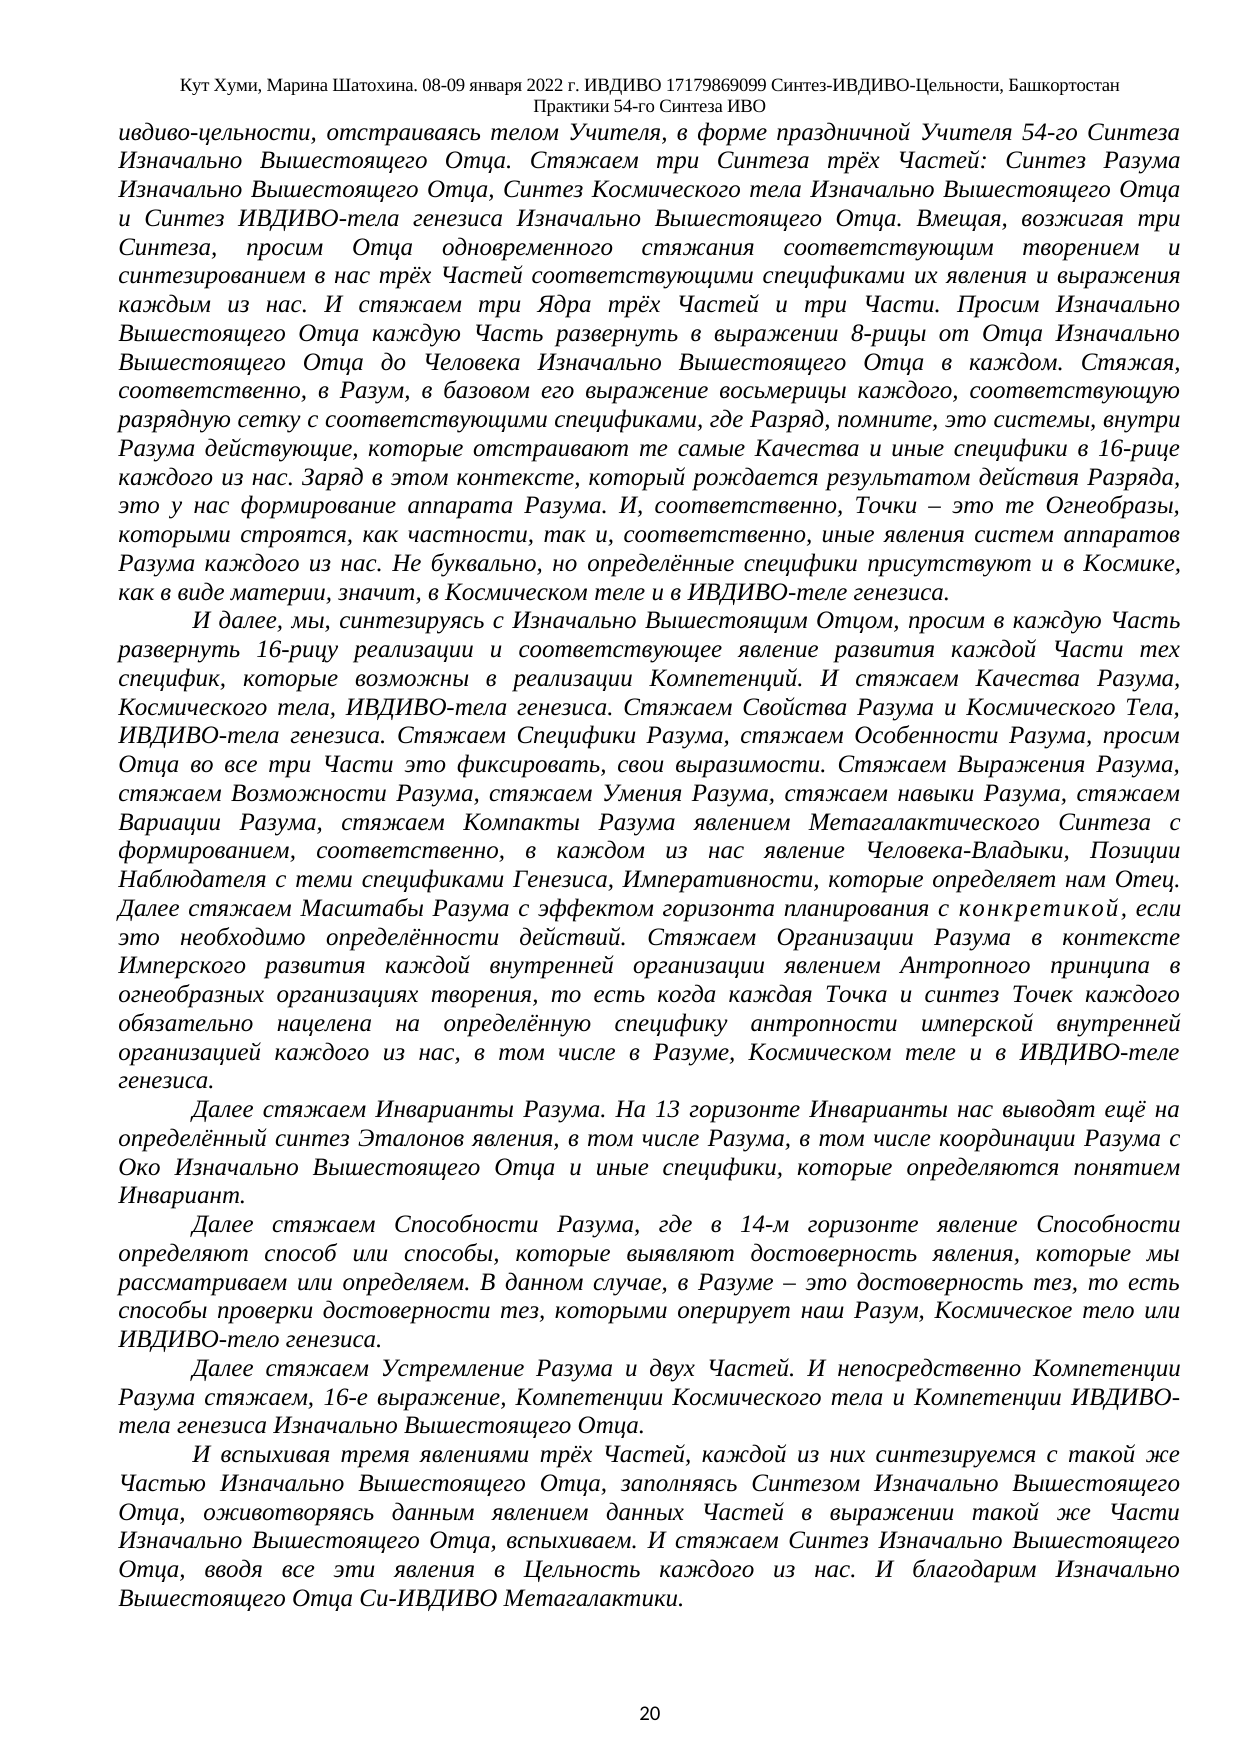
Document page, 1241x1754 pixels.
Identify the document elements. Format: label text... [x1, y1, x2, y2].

text Далее стяжаем Способности Разума, где в 14-м горизонте явление Способности определяют способ или способы, которые выявляют достоверность явления, которые мы рассматриваем или определяем. В данном случае, в Разуме – это достоверность тез, то есть способы проверки достоверности тез, которыми оперирует наш Разум, Космическое тело или ИВДИВО-тело генезиса. [118, 1209, 1181, 1353]
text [118, 117, 1181, 606]
text И далее, мы, синтезируясь с Изначально Вышестоящим Отцом, просим в каждую Часть развернуть 16-рицу реализации и соответствующее явление развития каждой Части тех специфик, которые возможны в реализации Компетенций. И стяжаем Качества Разума, Космического тела, ИВДИВО-тела генезиса. Стяжаем Свойства Разума и Космического Тела, ИВДИВО-тела генезиса. Стяжаем Специфики Разума, стяжаем Особенности Разума, просим Отца во все три Части это фиксировать, свои выразимости. Стяжаем Выражения Разума, стяжаем Возможности Разума, стяжаем Умения Разума, стяжаем навыки Разума, стяжаем Вариации Разума, стяжаем Компакты Разума явлением Метагалактического Синтеза с формированием, соответственно, в каждом из нас явление Человека-Владыки, Позиции Наблюдателя с теми спецификами Генезиса, Императивности, которые определяет нам Отец. Далее стяжаем Масштабы Разума с эффектом горизонта планирования с конкретикой, если это необходимо определённости действий. Стяжаем Организации Разума в контексте Имперского развития каждой внутренней организации явлением Антропного принципа в огнеобразных организациях творения, то есть когда каждая Точка и синтез Точек каждого обязательно нацелена на определённую специфику антропности имперской внутренней организацией каждого из нас, в том числе в Разуме, Космическом теле и в ИВДИВО-теле генезиса. [118, 606, 1181, 1094]
text Далее стяжаем Устремление Разума и двух Частей. И непосредственно Компетенции Разума стяжаем, 16-е выражение, Компетенции Космического тела и Компетенции ИВДИВО-тела генезиса Изначально Вышестоящего Отца. [118, 1353, 1181, 1439]
text И вспыхивая тремя явлениями трёх Частей, каждой из них синтезируемся с такой же Частью Изначально Вышестоящего Отца, заполняясь Синтезом Изначально Вышестоящего Отца, оживотворяясь данным явлением данных Частей в выражении такой же Части Изначально Вышестоящего Отца, вспыхиваем. И стяжаем Синтез Изначально Вышестоящего Отца, вводя все эти явления в Цельность каждого из нас. И благодарим Изначально Вышестоящего Отца Си-ИВДИВО Метагалактики. [118, 1439, 1181, 1612]
text Далее стяжаем Инварианты Разума. На 13 горизонте Инварианты нас выводят ещё на определённый синтез Эталонов явления, в том числе Разума, в том числе координации Разума с Око Изначально Вышестоящего Отца и иные специфики, которые определяются понятием Инвариант. [118, 1094, 1181, 1209]
